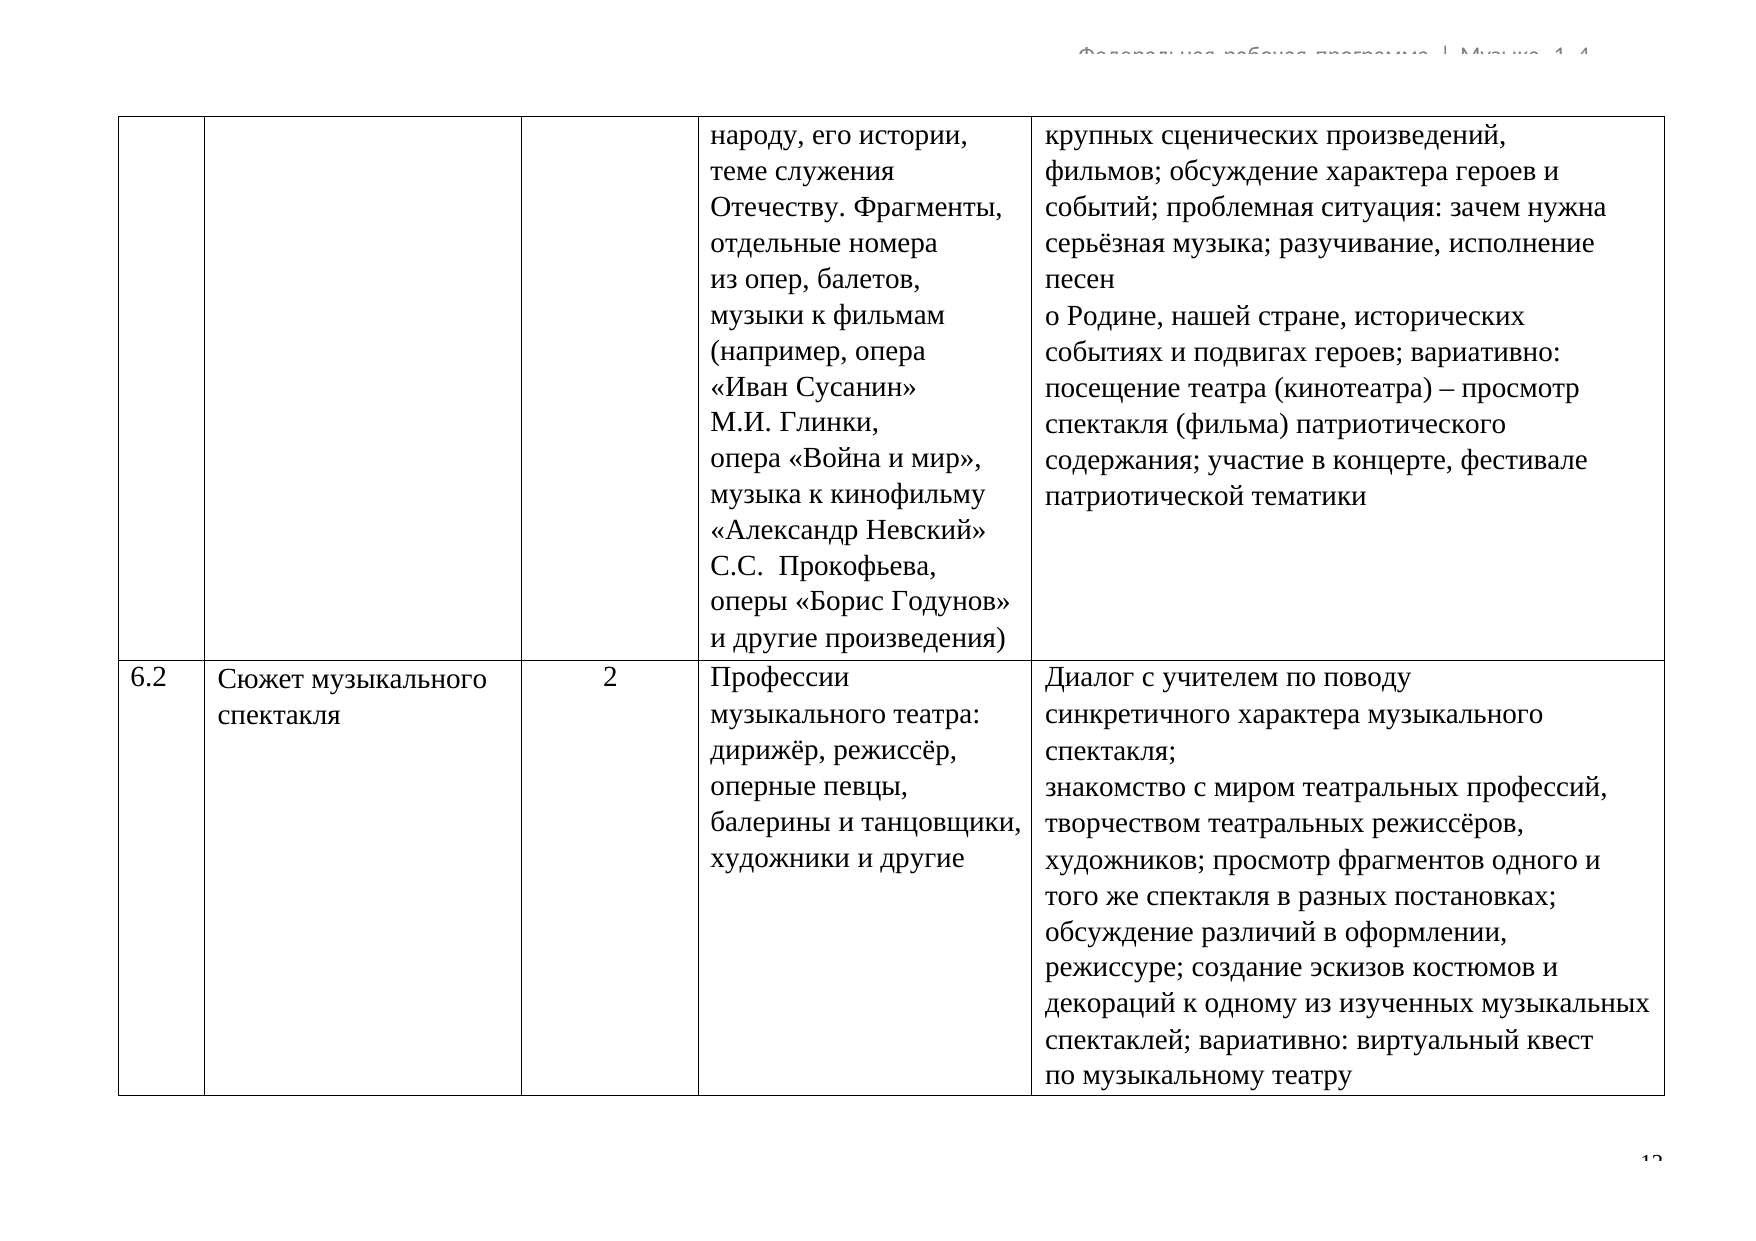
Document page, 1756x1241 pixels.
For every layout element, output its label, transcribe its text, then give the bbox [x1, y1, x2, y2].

table_cell 2 [522, 661, 698, 1095]
table_header [119, 117, 204, 660]
table_cell Сюжет музыкального спектакля [205, 661, 521, 1095]
table_header крупных сценических произведений, фильмов; обсуждение характера героев и событий; проблемная ситуация: зачем нужна серьёзная музыка; разучивание, исполнение песен о Родине, нашей стране, исторических событиях и подвигах героев; вариативно: посещение театра (кинотеатра) – просмотр спектакля (фильма) патриотического содержания; участие в концерте, фестивале патриотической тематики [1032, 117, 1664, 660]
table_header [205, 117, 521, 660]
table_cell 6.2 [119, 661, 204, 1095]
table_cell Диалог с учителем по поводу синкретичного характера музыкального спектакля; знакомство с миром театральных профессий, творчеством театральных режиссёров, художников; просмотр фрагментов одного и того же спектакля в разных постановках; обсуждение различий в оформлении, режиссуре; создание эскизов костюмов и декораций к одному из изученных музыкальных спектаклей; вариативно: виртуальный квест по музыкальному театру [1032, 661, 1664, 1095]
table_header народу, его истории, теме служения Отечеству. Фрагменты, отдельные номера из опер, балетов, музыки к фильмам (например, опера «Иван Сусанин» М.И. Глинки, опера «Война и мир», музыка к кинофильму «Александр Невский» С.С. Прокофьева, оперы «Борис Годунов» и другие произведения) [699, 117, 1031, 660]
table_header [522, 117, 698, 660]
table_cell Профессии музыкального театра: дирижёр, режиссёр, оперные певцы, балерины и танцовщики, художники и другие [699, 661, 1031, 1095]
